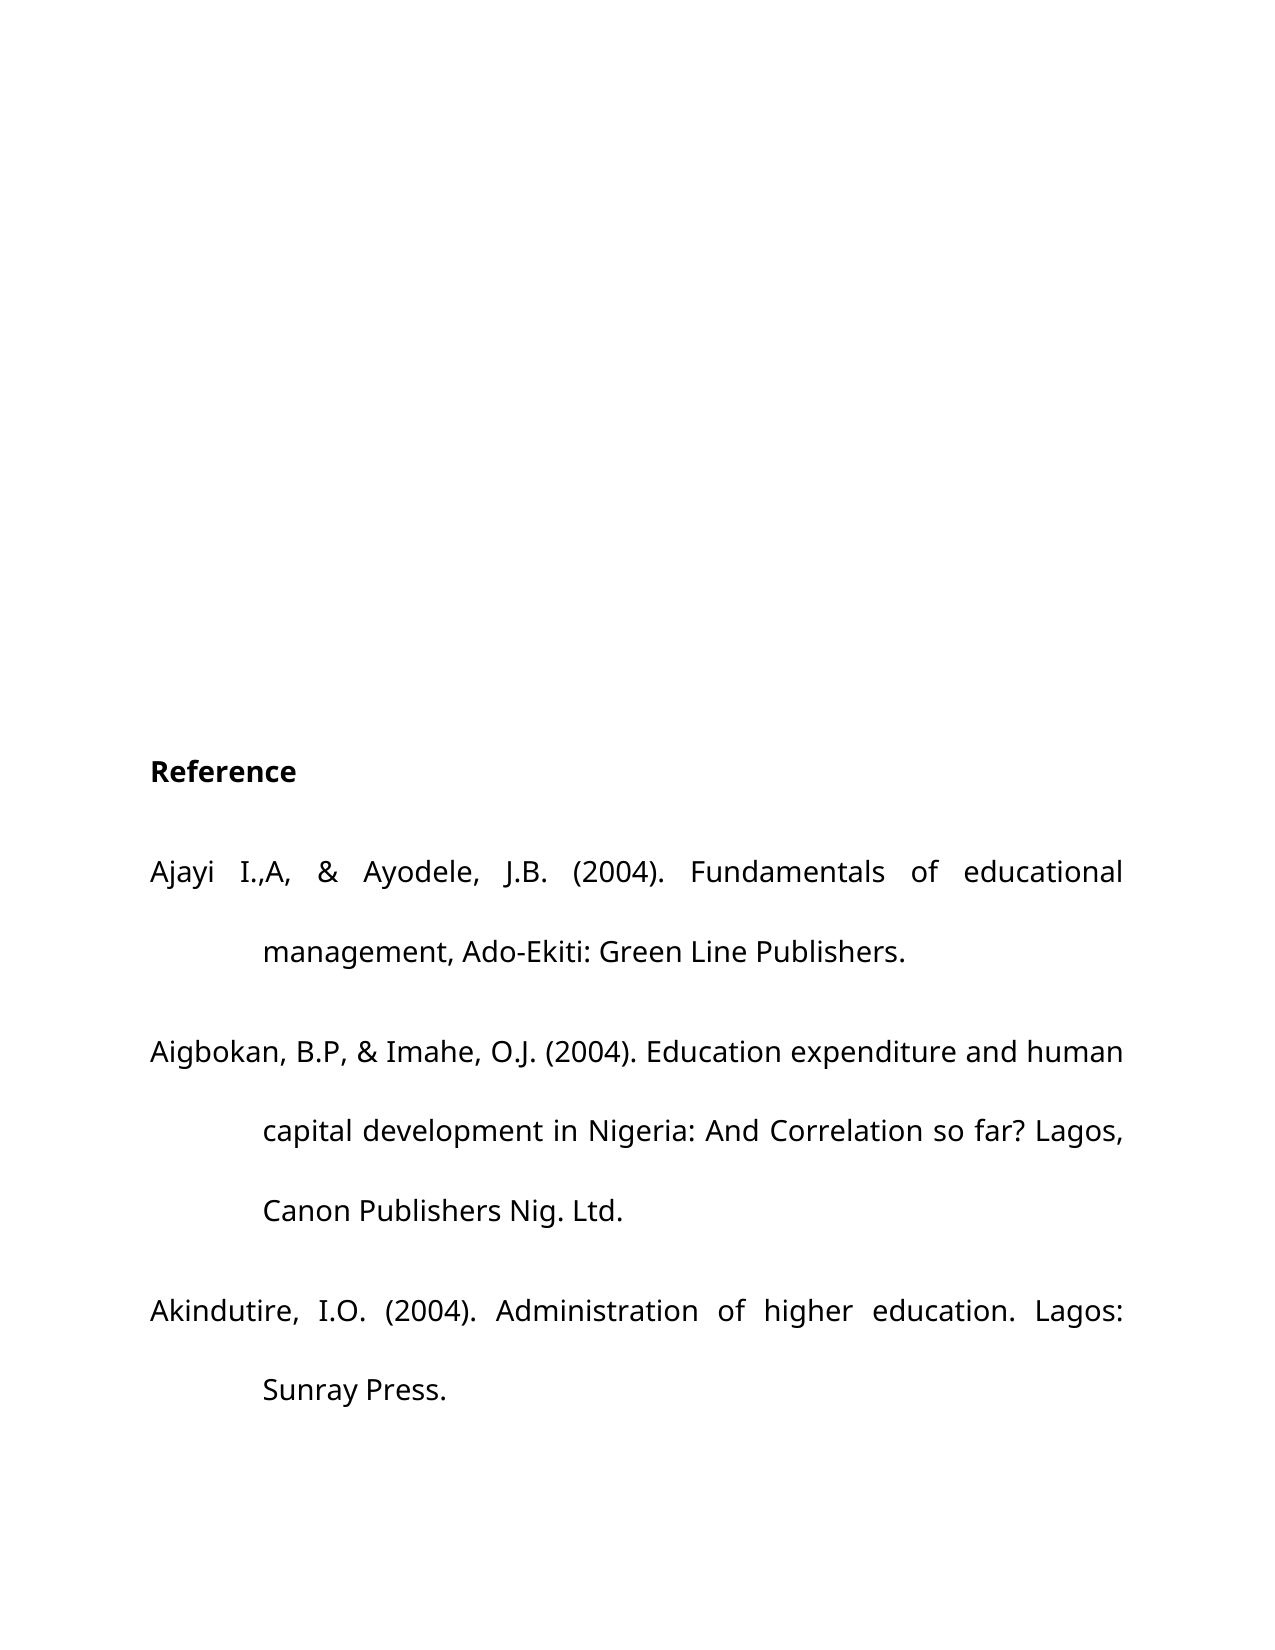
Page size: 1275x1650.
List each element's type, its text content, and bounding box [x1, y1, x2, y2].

text Ajayi I.,A, & Ayodele, J.B. (2004). Fundamentals of educational management, Ado-Ekiti: Green Line Publishers. [150, 851, 1125, 971]
text Reference [150, 751, 1125, 791]
text Akindutire, I.O. (2004). Administration of higher education. Lagos: Sunray Press. [150, 1290, 1125, 1409]
text Aigbokan, B.P, & Imahe, O.J. (2004). Education expenditure and human capital development in Nigeria: And Correlation so far? Lagos, Canon Publishers Nig. Ltd. [150, 1031, 1125, 1229]
